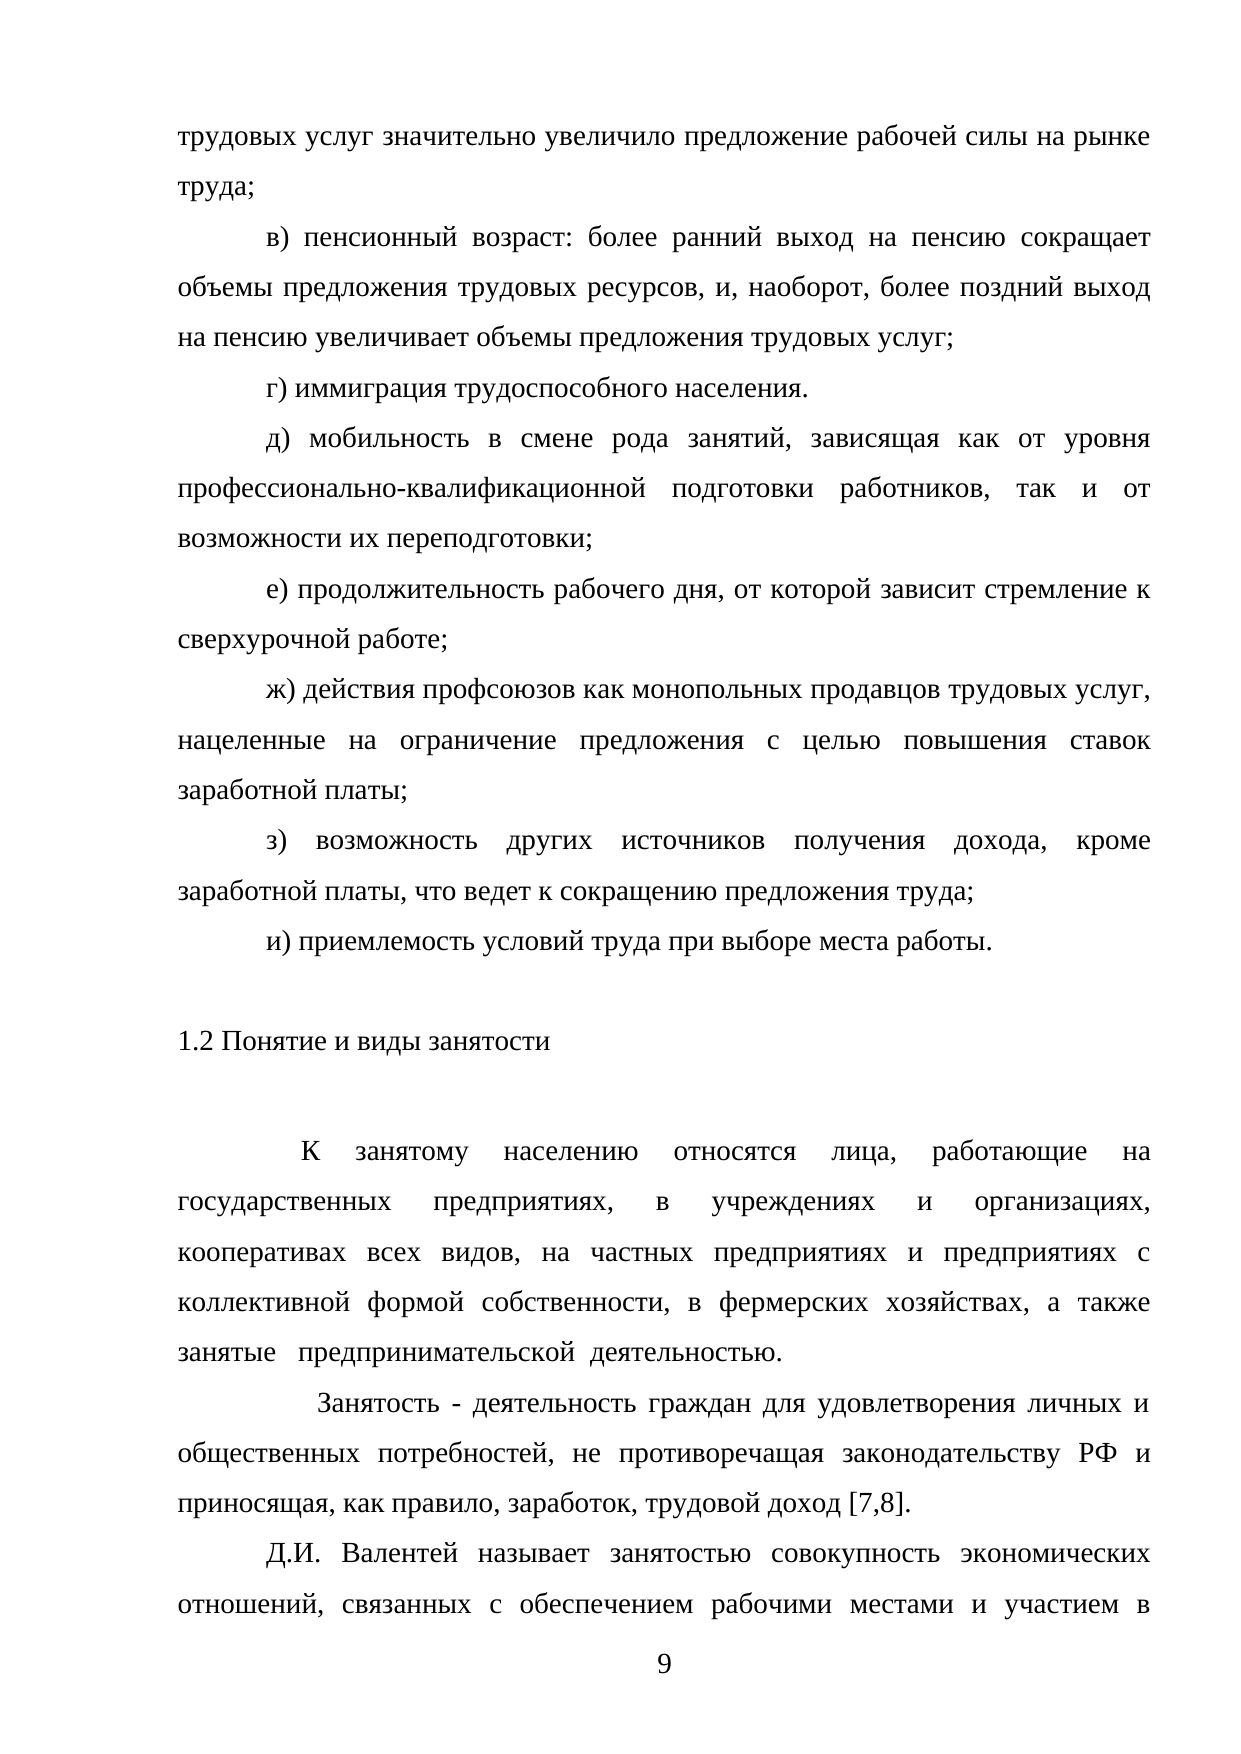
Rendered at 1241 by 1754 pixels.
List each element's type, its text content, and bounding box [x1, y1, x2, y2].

text и) приемлемость условий труда при выборе места работы. [177, 923, 1152, 957]
text 1.2 Понятие и виды занятости [177, 1023, 1152, 1057]
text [177, 1536, 1152, 1619]
text д) мобильность в смене рода занятий, зависящая как от уровня профессионально-квалификационной подготовки работников, так и от возможности их переподготовки; [177, 420, 1152, 554]
text г) иммиграция трудоспособного населения. [177, 370, 1152, 403]
text з) возможность других источников получения дохода, кроме заработной платы, что ведет к сокращению предложения труда; [177, 822, 1152, 906]
text е) продолжительность рабочего дня, от которой зависит стремление к сверхурочной работе; [177, 571, 1152, 655]
text в) пенсионный возраст: более ранний выход на пенсию сокращает объемы предложения трудовых ресурсов, и, наоборот, более поздний выход на пенсию увеличивает объемы предложения трудовых услуг; [177, 219, 1152, 353]
text ж) действия профсоюзов как монопольных продавцов трудовых услуг, нацеленные на ограничение предложения с целью повышения ставок заработной платы; [177, 672, 1152, 806]
text К занятому населению относятся лица, работающие на государственных предприятиях, в учреждениях и организациях, кооперативах всех видов, на частных предприятиях и предприятиях с коллективной формой собственности, в фермерских хозяйствах, а также занятые предпринимательской деятельностью. Занятость - деятельность граждан для удовлетворения личных и общественных потребностей, не противоречащая законодательству РФ и приносящая, как правило, заработок, трудовой доход [7,8]. [177, 1133, 1152, 1519]
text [177, 118, 1152, 202]
